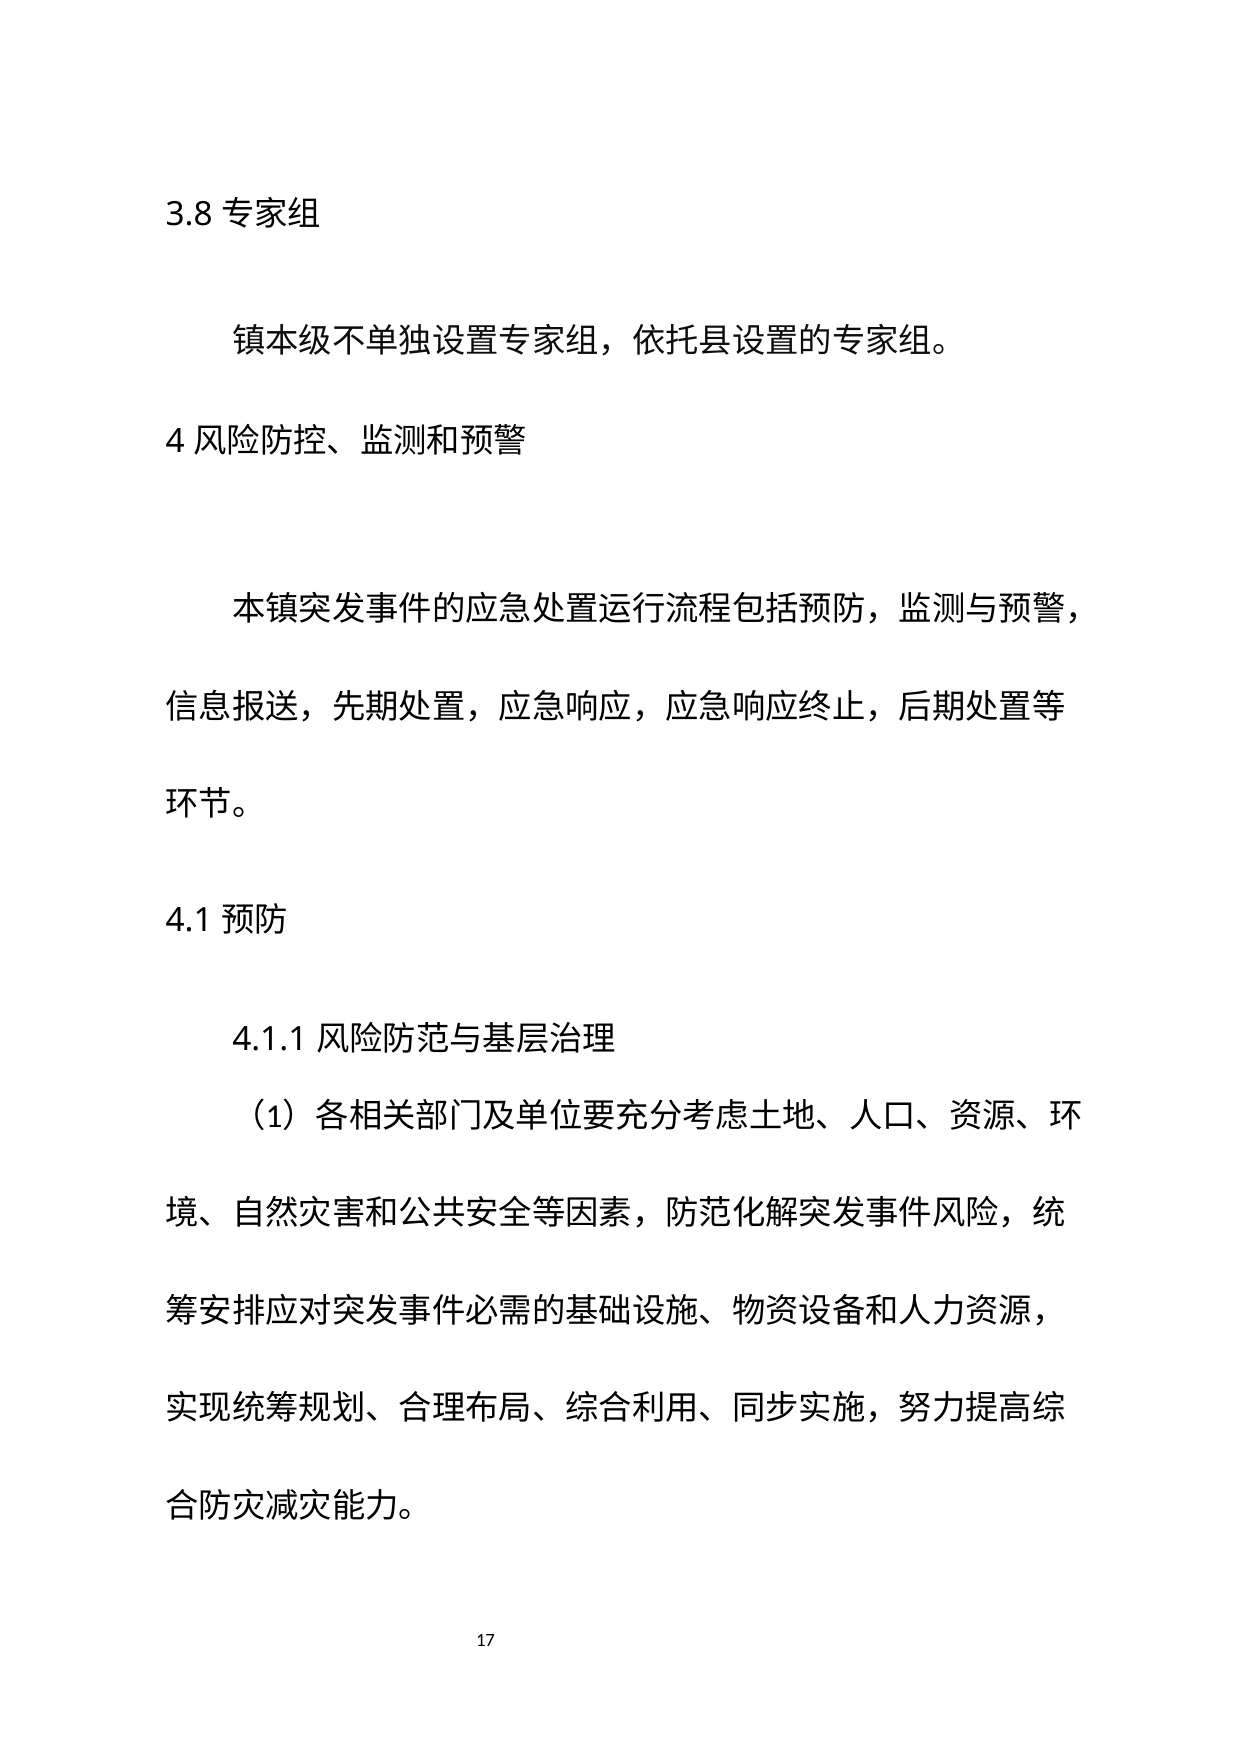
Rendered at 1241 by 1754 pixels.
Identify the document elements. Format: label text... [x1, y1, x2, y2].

text 4.1.1 风险防范与基层治理 [165, 1012, 1087, 1061]
text 镇本级不单独设置专家组，依托县设置的专家组。 [165, 306, 1103, 371]
subtitle 3.8 专家组 [165, 178, 1087, 243]
text 本镇突发事件的应急处置运行流程包括预防，监测与预警，信息报送，先期处置，应急响应，应急响应终止，后期处置等环节。 [165, 574, 1087, 834]
subtitle 4 风险防控、监测和预警 [165, 406, 1087, 471]
text （1）各相关部门及单位要充分考虑土地、人口、资源、环境、自然灾害和公共安全等因素，防范化解突发事件风险，统筹安排应对突发事件必需的基础设施、物资设备和人力资源，实现统筹规划、合理布局、综合利用、同步实施，努力提高综合防灾减灾能力。 [165, 1080, 1087, 1535]
subtitle 4.1 预防 [165, 885, 1087, 950]
